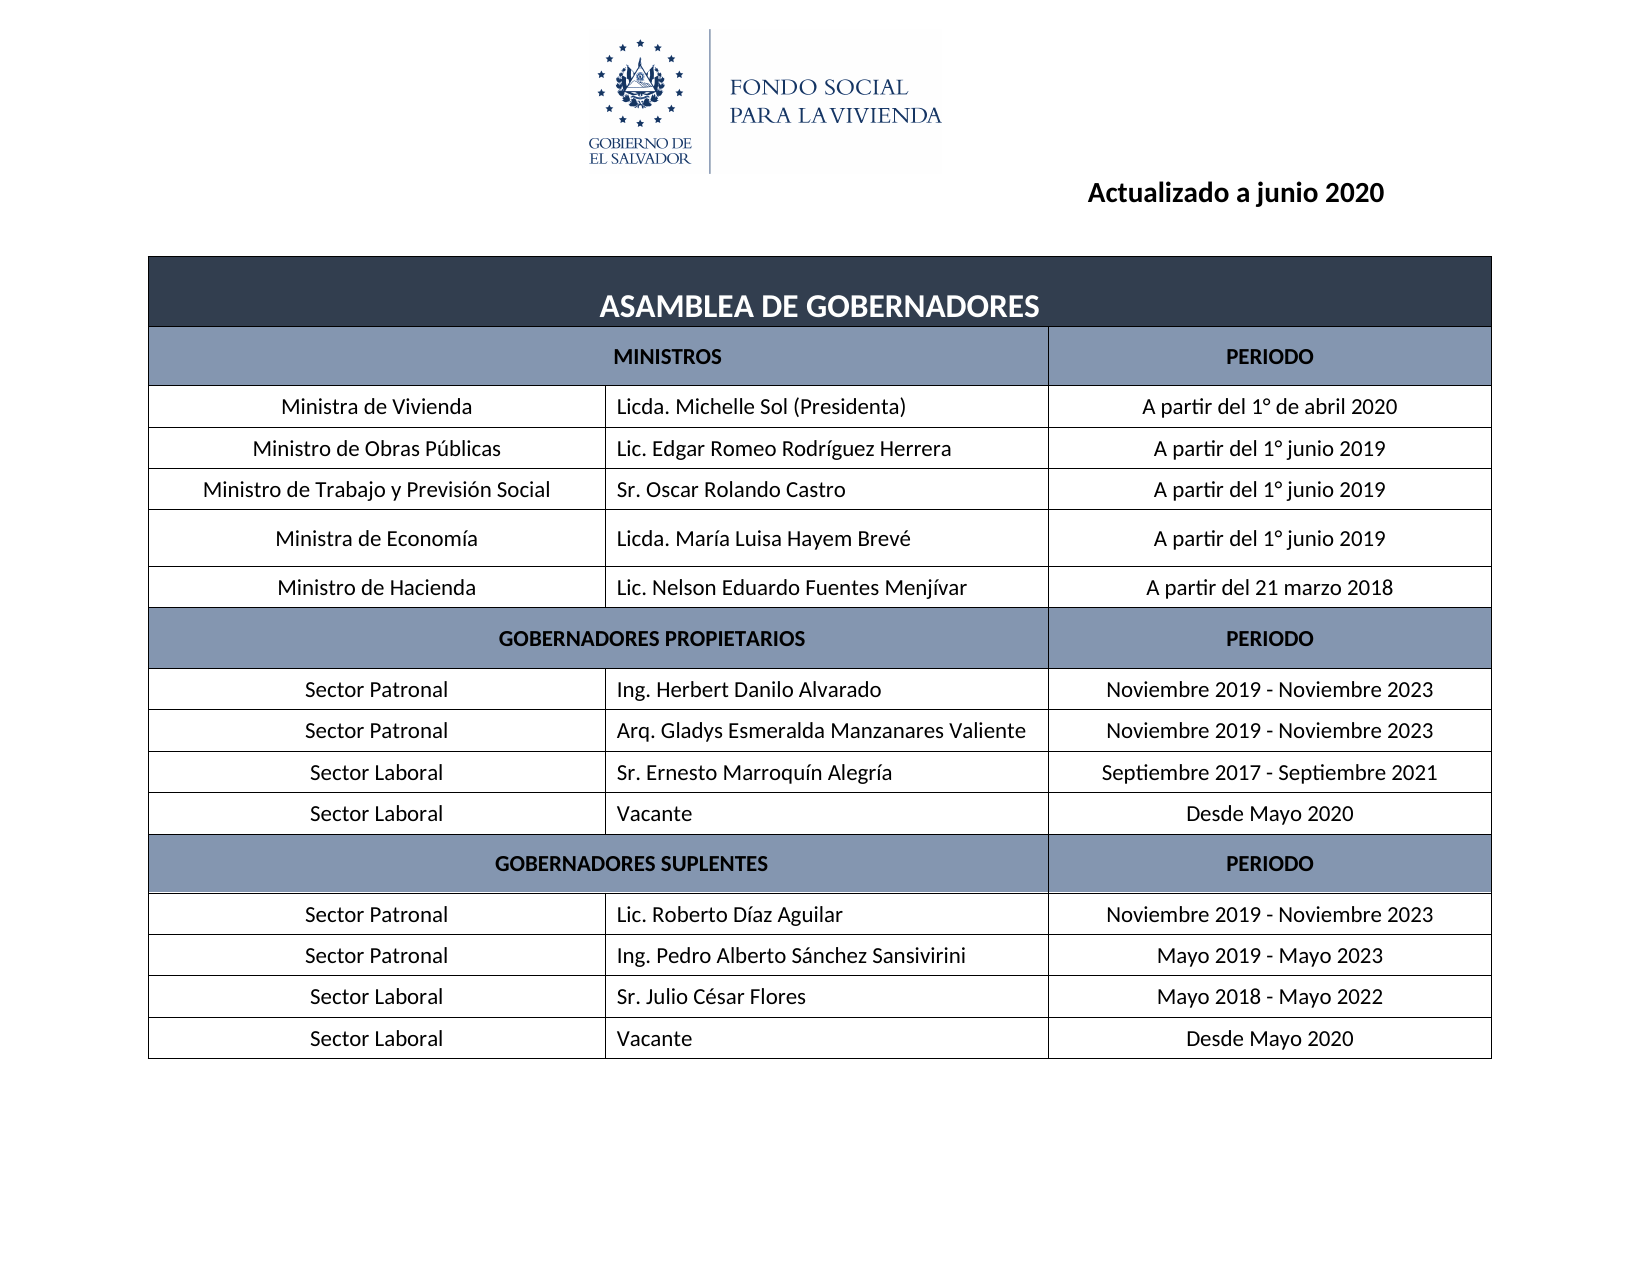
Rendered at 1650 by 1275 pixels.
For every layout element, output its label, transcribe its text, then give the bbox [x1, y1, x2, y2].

table_header ASAMBLEA DE GOBERNADORES [149, 257, 1491, 326]
table_cell GOBERNADORES SUPLENTES [149, 835, 1048, 892]
table_cell GOBERNADORES PROPIETARIOS [149, 608, 1048, 668]
table_cell Ministro de Trabajo y Previsión Social [149, 469, 605, 509]
table_cell MINISTROS [149, 327, 1048, 385]
table_cell Arq. Gladys Esmeralda Manzanares Valiente [606, 710, 1048, 751]
table_cell A partir del 21 marzo 2018 [1049, 567, 1491, 607]
table_cell Sector Patronal [149, 669, 605, 709]
table_cell PERIODO [1049, 608, 1491, 668]
table_cell Sector Laboral [149, 793, 605, 833]
table_cell Sector Laboral [149, 1018, 605, 1058]
table_cell Mayo 2019 - Mayo 2023 [1049, 935, 1491, 975]
table_cell Lic. Roberto Díaz Aguilar [606, 894, 1048, 934]
table_cell Noviembre 2019 - Noviembre 2023 [1049, 894, 1491, 934]
table_cell Ministro de Obras Públicas [149, 428, 605, 468]
table_cell Licda. María Luisa Hayem Brevé [606, 510, 1048, 566]
table_cell Sector Patronal [149, 894, 605, 934]
table_cell Ministro de Hacienda [149, 567, 605, 607]
table_cell Lic. Nelson Eduardo Fuentes Menjívar [606, 567, 1048, 607]
table_cell A partir del 1° junio 2019 [1049, 510, 1491, 566]
table_cell Sr. Julio César Flores [606, 976, 1048, 1017]
table_cell PERIODO [1049, 327, 1491, 385]
table_cell Ministra de Economía [149, 510, 605, 566]
table_cell Vacante [606, 793, 1048, 833]
table_cell Vacante [606, 1018, 1048, 1058]
table_cell Sr. Ernesto Marroquín Alegría [606, 752, 1048, 792]
table_cell PERIODO [1049, 835, 1491, 892]
table_cell Ministra de Vivienda [149, 386, 605, 427]
table_cell Sector Patronal [149, 710, 605, 751]
table_cell Desde Mayo 2020 [1049, 1018, 1491, 1058]
table_cell Noviembre 2019 - Noviembre 2023 [1049, 710, 1491, 751]
table_cell Sr. Oscar Rolando Castro [606, 469, 1048, 509]
table_cell Desde Mayo 2020 [1049, 793, 1491, 833]
table_cell Sector Laboral [149, 976, 605, 1017]
table_cell Mayo 2018 - Mayo 2022 [1049, 976, 1491, 1017]
table_cell Septiembre 2017 - Septiembre 2021 [1049, 752, 1491, 792]
picture [589, 29, 942, 174]
table_cell A partir del 1° junio 2019 [1049, 469, 1491, 509]
table_cell Sector Patronal [149, 935, 605, 975]
table_cell Lic. Edgar Romeo Rodríguez Herrera [606, 428, 1048, 468]
table_cell Ing. Pedro Alberto Sánchez Sansivirini [606, 935, 1048, 975]
table_cell Sector Laboral [149, 752, 605, 792]
table_cell A partir del 1° de abril 2020 [1049, 386, 1491, 427]
table_cell A partir del 1° junio 2019 [1049, 428, 1491, 468]
table_cell Licda. Michelle Sol (Presidenta) [606, 386, 1048, 427]
table_cell Ing. Herbert Danilo Alvarado [606, 669, 1048, 709]
table_cell Noviembre 2019 - Noviembre 2023 [1049, 669, 1491, 709]
